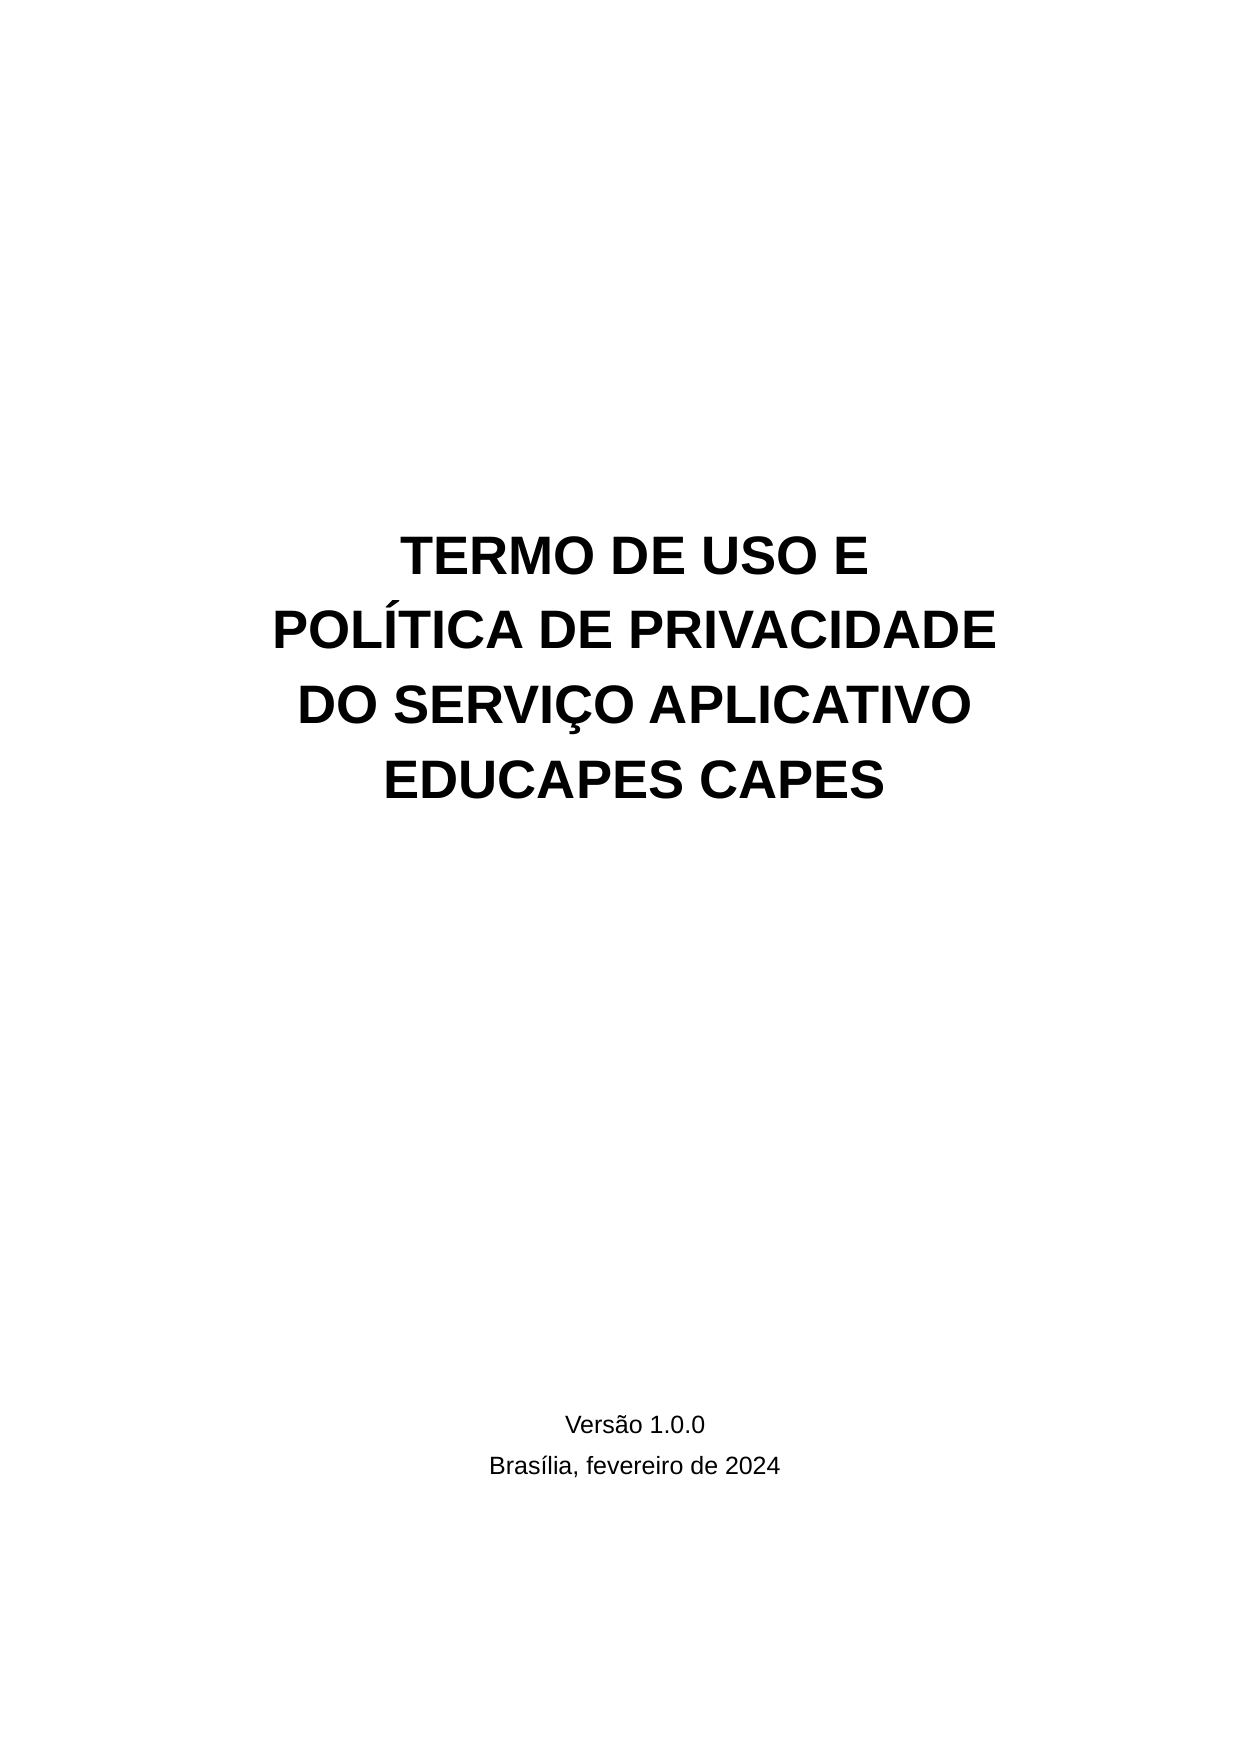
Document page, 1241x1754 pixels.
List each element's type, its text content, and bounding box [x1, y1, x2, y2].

text Brasília, fevereiro de 2024 [177, 1451, 1092, 1480]
text TERMO DE USO E [177, 523, 1092, 586]
text DO SERVIÇO APLICATIVO [177, 673, 1092, 735]
text POLÍTICA DE PRIVACIDADE [177, 598, 1092, 660]
text Versão 1.0.0 [177, 1410, 1092, 1439]
text EDUCAPES CAPES [177, 748, 1092, 810]
